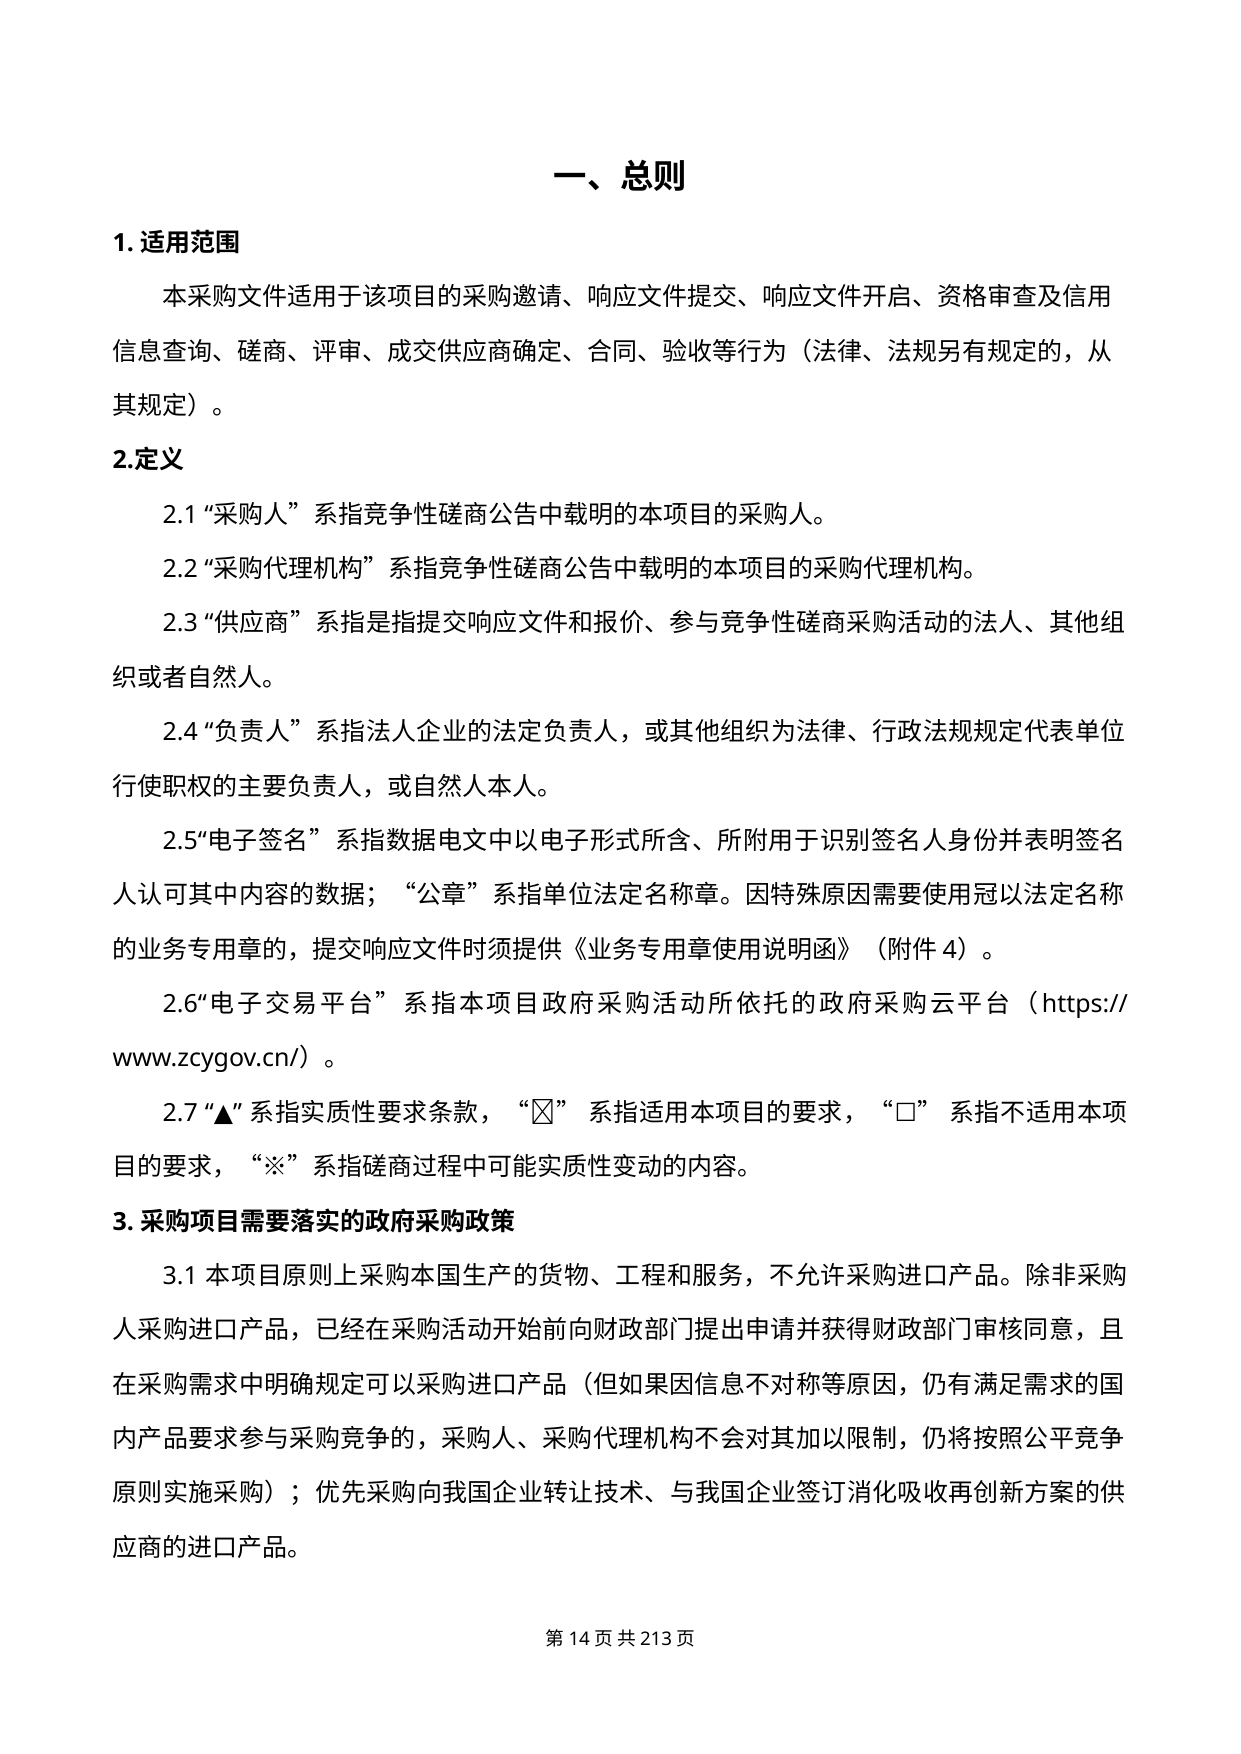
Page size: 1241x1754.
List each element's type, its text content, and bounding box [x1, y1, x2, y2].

text 2.3 “供应商”系指是指提交响应文件和报价、参与竞争性磋商采购活动的法人、其他组织或者自然人。 [112, 603, 1128, 693]
text 一、总则 [112, 150, 1128, 198]
text 3. 采购项目需要落实的政府采购政策 [112, 1201, 1128, 1237]
text 2.6“电子交易平台”系指本项目政府采购活动所依托的政府采购云平台（https://www.zcygov.cn/）。 [112, 983, 1128, 1074]
text 2.2 “采购代理机构”系指竞争性磋商公告中载明的本项目的采购代理机构。 [112, 548, 1128, 585]
text 2.4 “负责人”系指法人企业的法定负责人，或其他组织为法律、行政法规规定代表单位行使职权的主要负责人，或自然人本人。 [112, 712, 1128, 802]
text 2.定义 [112, 440, 1128, 476]
text 本采购文件适用于该项目的采购邀请、响应文件提交、响应文件开启、资格审查及信用信息查询、磋商、评审、成交供应商确定、合同、验收等行为（法律、法规另有规定的，从其规定）。 [112, 277, 1128, 422]
text 1. 适用范围 [112, 222, 1128, 258]
text 2.5“电子签名”系指数据电文中以电子形式所含、所附用于识别签名人身份并表明签名人认可其中内容的数据；“公章”系指单位法定名称章。因特殊原因需要使用冠以法定名称的业务专用章的，提交响应文件时须提供《业务专用章使用说明函》（附件4）。 [112, 820, 1128, 965]
text 2.7 “▲” 系指实质性要求条款，“” 系指适用本项目的要求，“” 系指不适用本项目的要求，“※”系指磋商过程中可能实质性变动的内容。 [112, 1092, 1128, 1183]
text 3.1 本项目原则上采购本国生产的货物、工程和服务，不允许采购进口产品。除非采购人采购进口产品，已经在采购活动开始前向财政部门提出申请并获得财政部门审核同意，且在采购需求中明确规定可以采购进口产品（但如果因信息不对称等原因，仍有满足需求的国内产品要求参与采购竞争的，采购人、采购代理机构不会对其加以限制，仍将按照公平竞争原则实施采购）；优先采购向我国企业转让技术、与我国企业签订消化吸收再创新方案的供应商的进口产品。 [112, 1255, 1128, 1563]
text 2.1 “采购人”系指竞争性磋商公告中载明的本项目的采购人。 [112, 494, 1128, 530]
